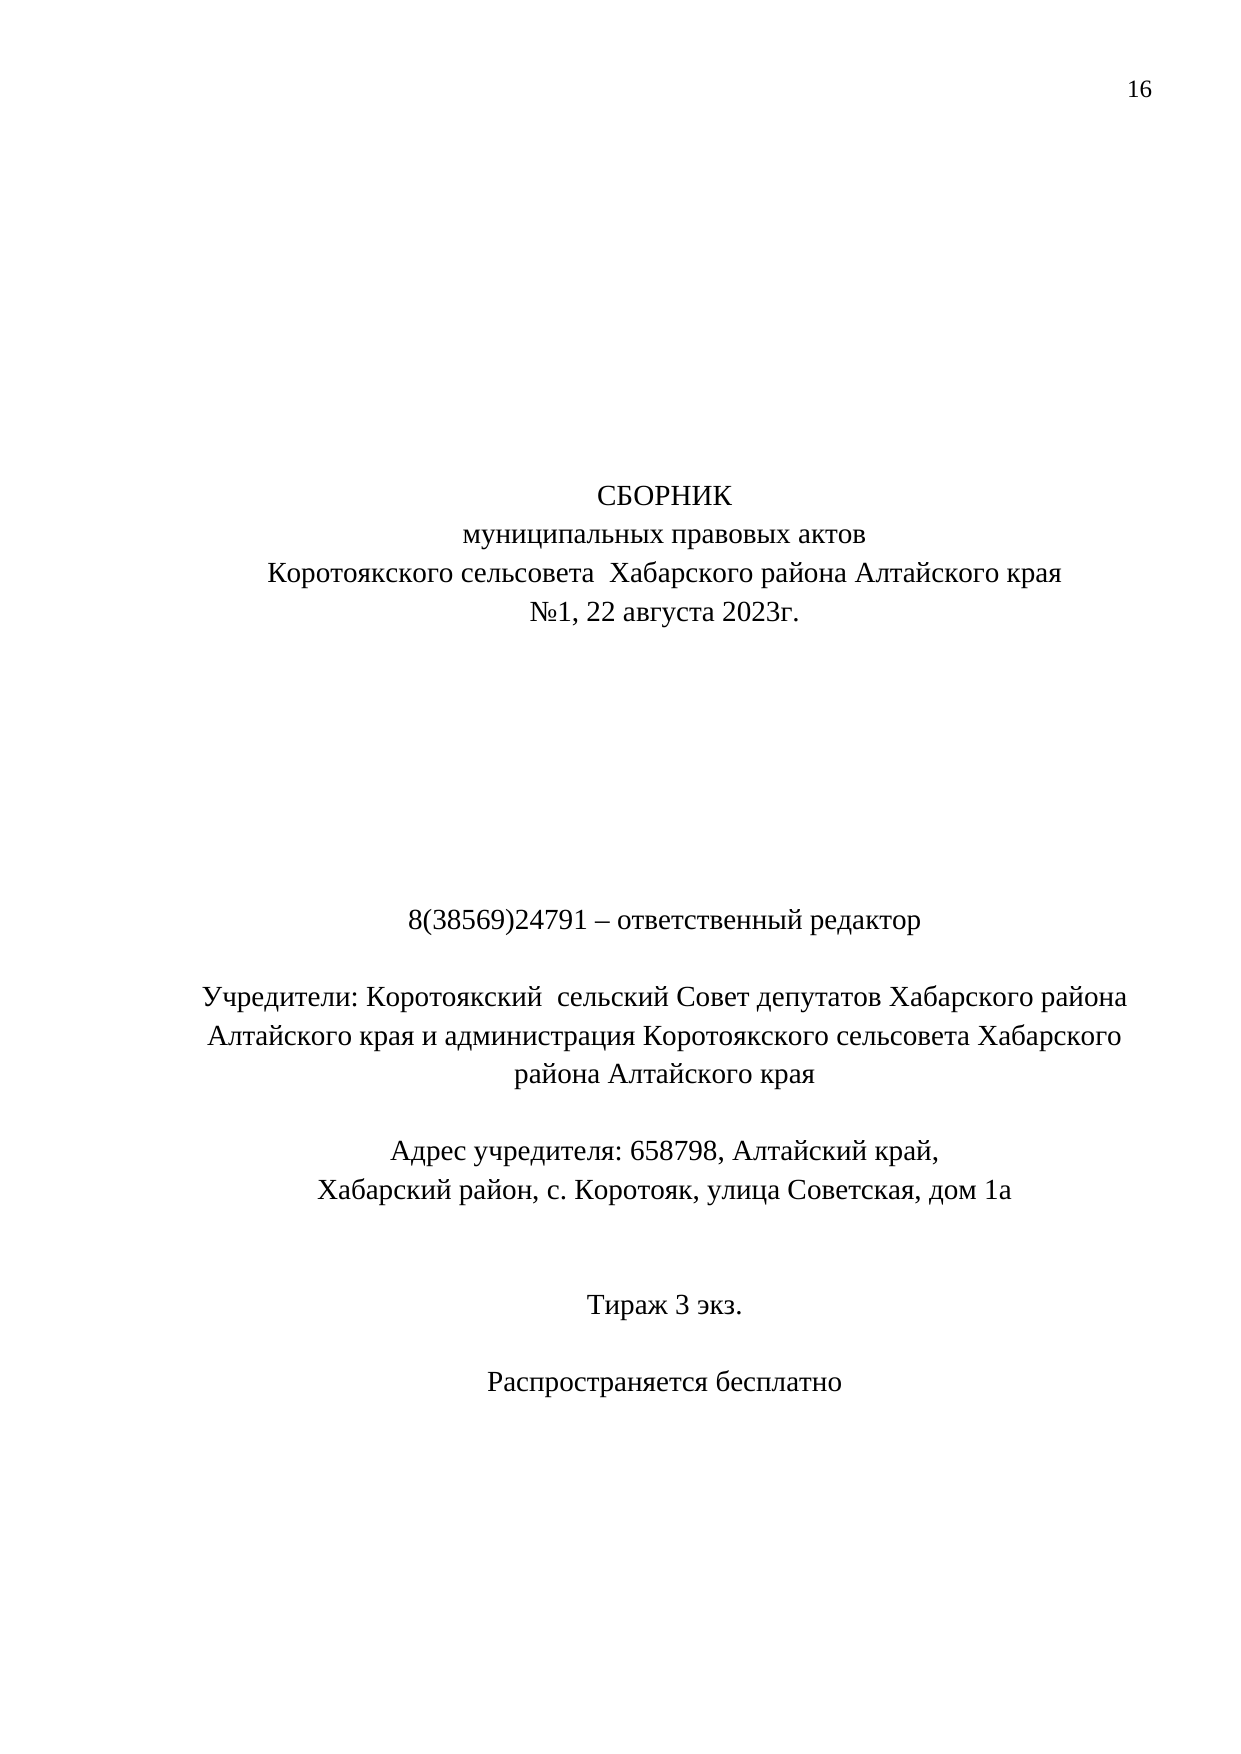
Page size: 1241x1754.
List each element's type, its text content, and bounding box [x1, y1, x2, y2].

text СБОРНИК [177, 478, 1152, 512]
text 8(38569)24791 – ответственный редактор [177, 902, 1152, 936]
text Распространяется бесплатно [177, 1364, 1152, 1398]
text Коротоякского сельсовета Хабарского района Алтайского края [177, 555, 1152, 589]
text Тираж 3 экз. [177, 1287, 1152, 1321]
text Учредители: Коротоякский сельский Совет депутатов Хабарского района Алтайского края и администрация Коротоякского сельсовета Хабарского района Алтайского края [177, 979, 1152, 1090]
text Хабарский район, с. Коротояк, улица Советская, дом 1а [177, 1172, 1152, 1205]
text Адрес учредителя: 658798, Алтайский край, [177, 1133, 1152, 1167]
text муниципальных правовых актов [177, 517, 1152, 550]
text №1, 22 августа 2023г. [177, 594, 1152, 627]
